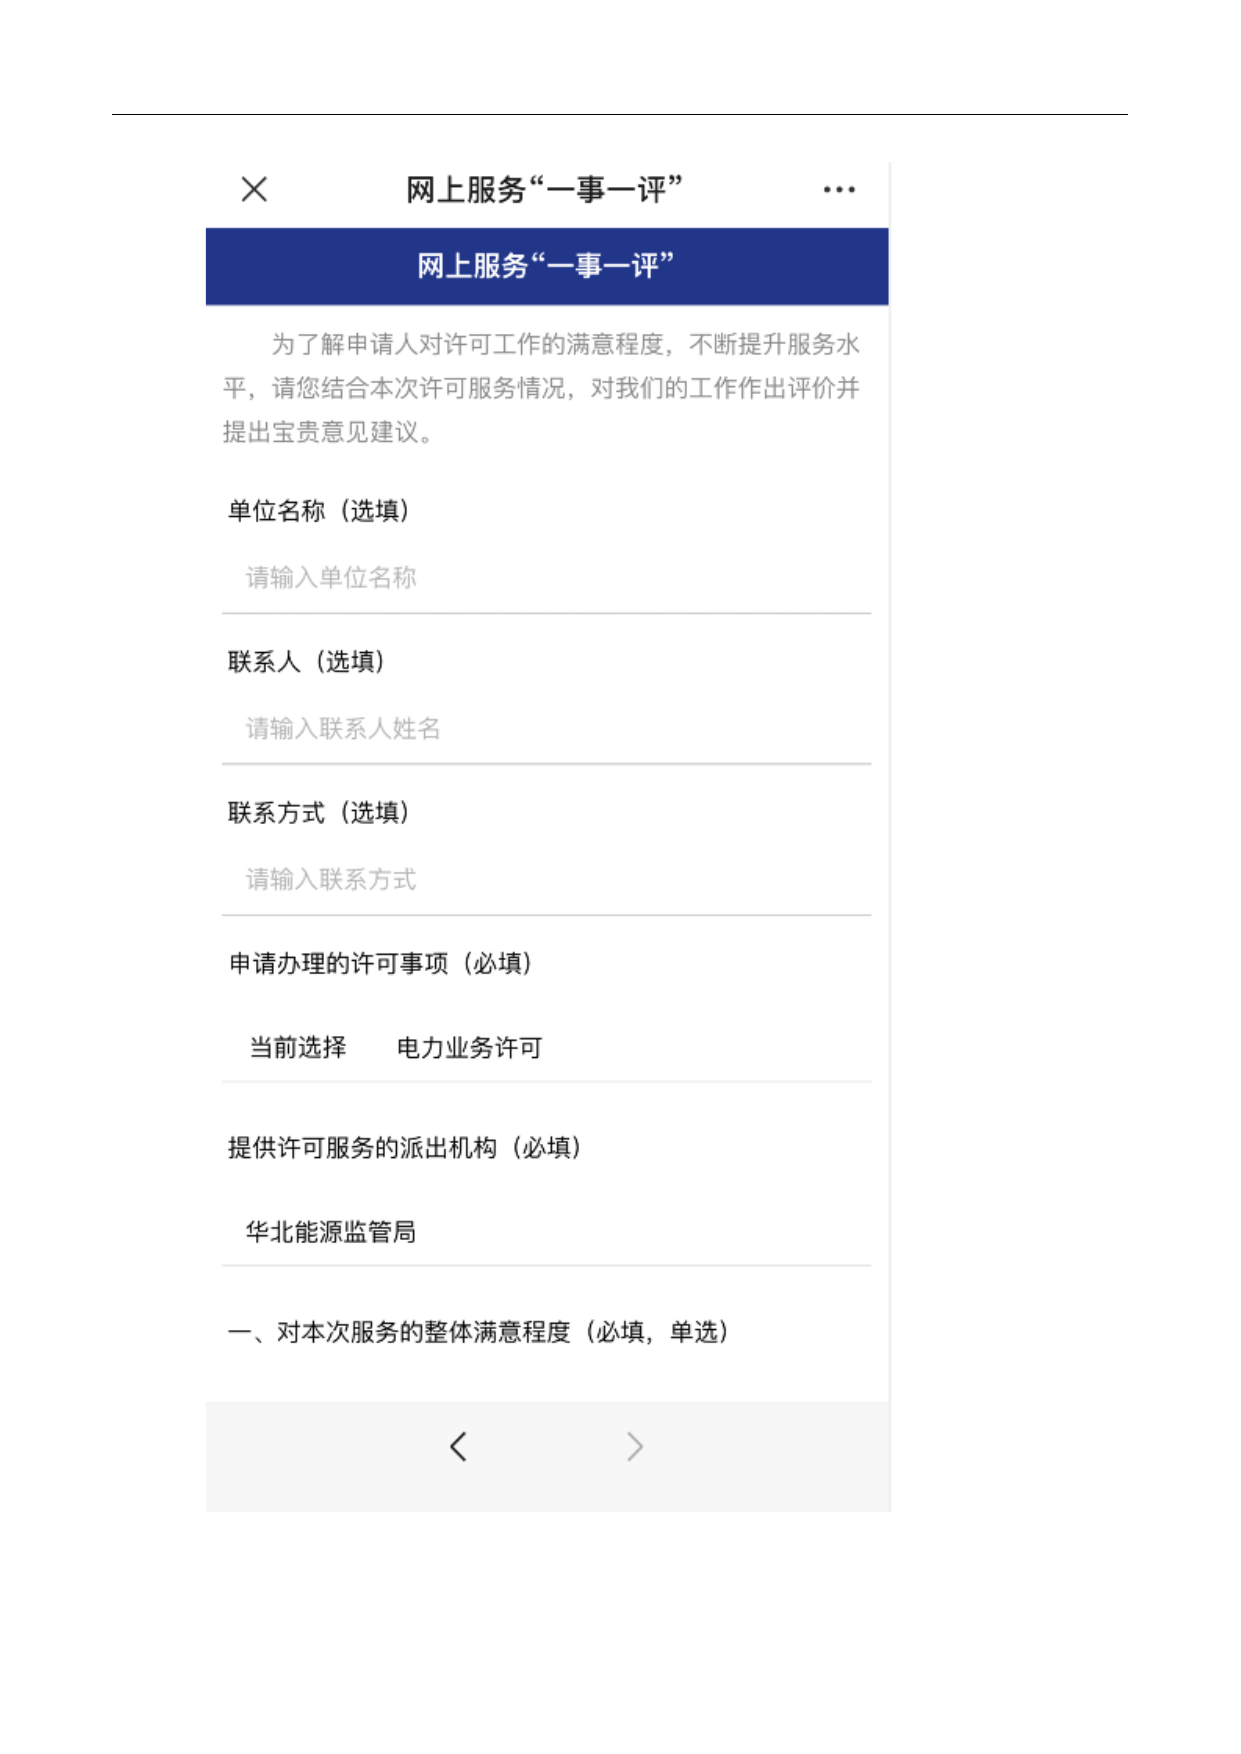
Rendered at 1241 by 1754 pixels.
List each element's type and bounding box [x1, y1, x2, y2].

picture [205, 162, 892, 1512]
